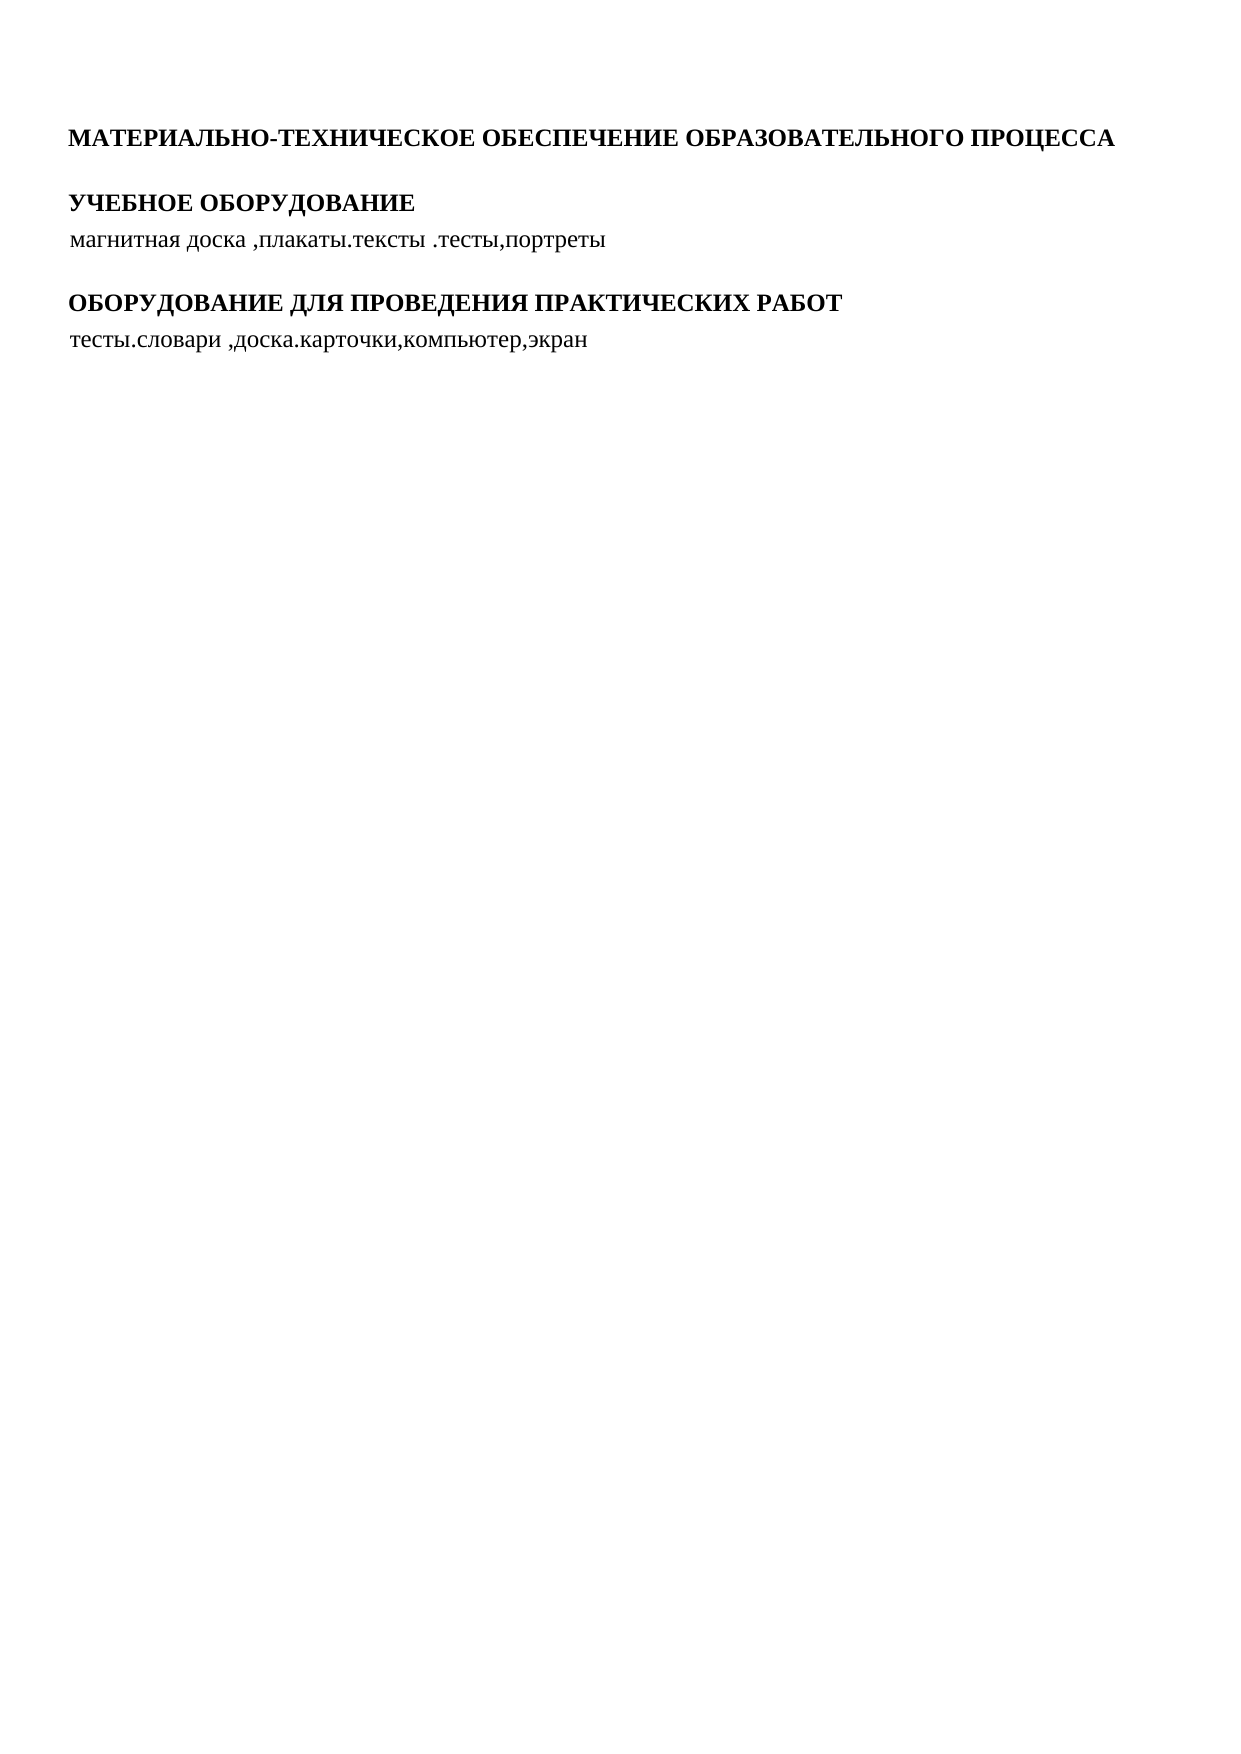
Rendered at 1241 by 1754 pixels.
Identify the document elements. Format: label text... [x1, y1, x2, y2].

subtitle ОБОРУДОВАНИЕ ДЛЯ ПРОВЕДЕНИЯ ПРАКТИЧЕСКИХ РАБОТ [68, 288, 873, 316]
text МАТЕРИАЛЬНО-ТЕХНИЧЕСКОЕ ОБЕСПЕЧЕНИЕ ОБРАЗОВАТЕЛЬНОГО ПРОЦЕССА [68, 123, 1149, 151]
text УЧЕБНОЕ ОБОРУДОВАНИЕ [68, 188, 1149, 217]
text тесты.словари ,доска.карточки,компьютер,экран [69, 324, 1147, 353]
text магнитная доска ,плакаты.тексты .тесты,портреты [69, 224, 1147, 253]
